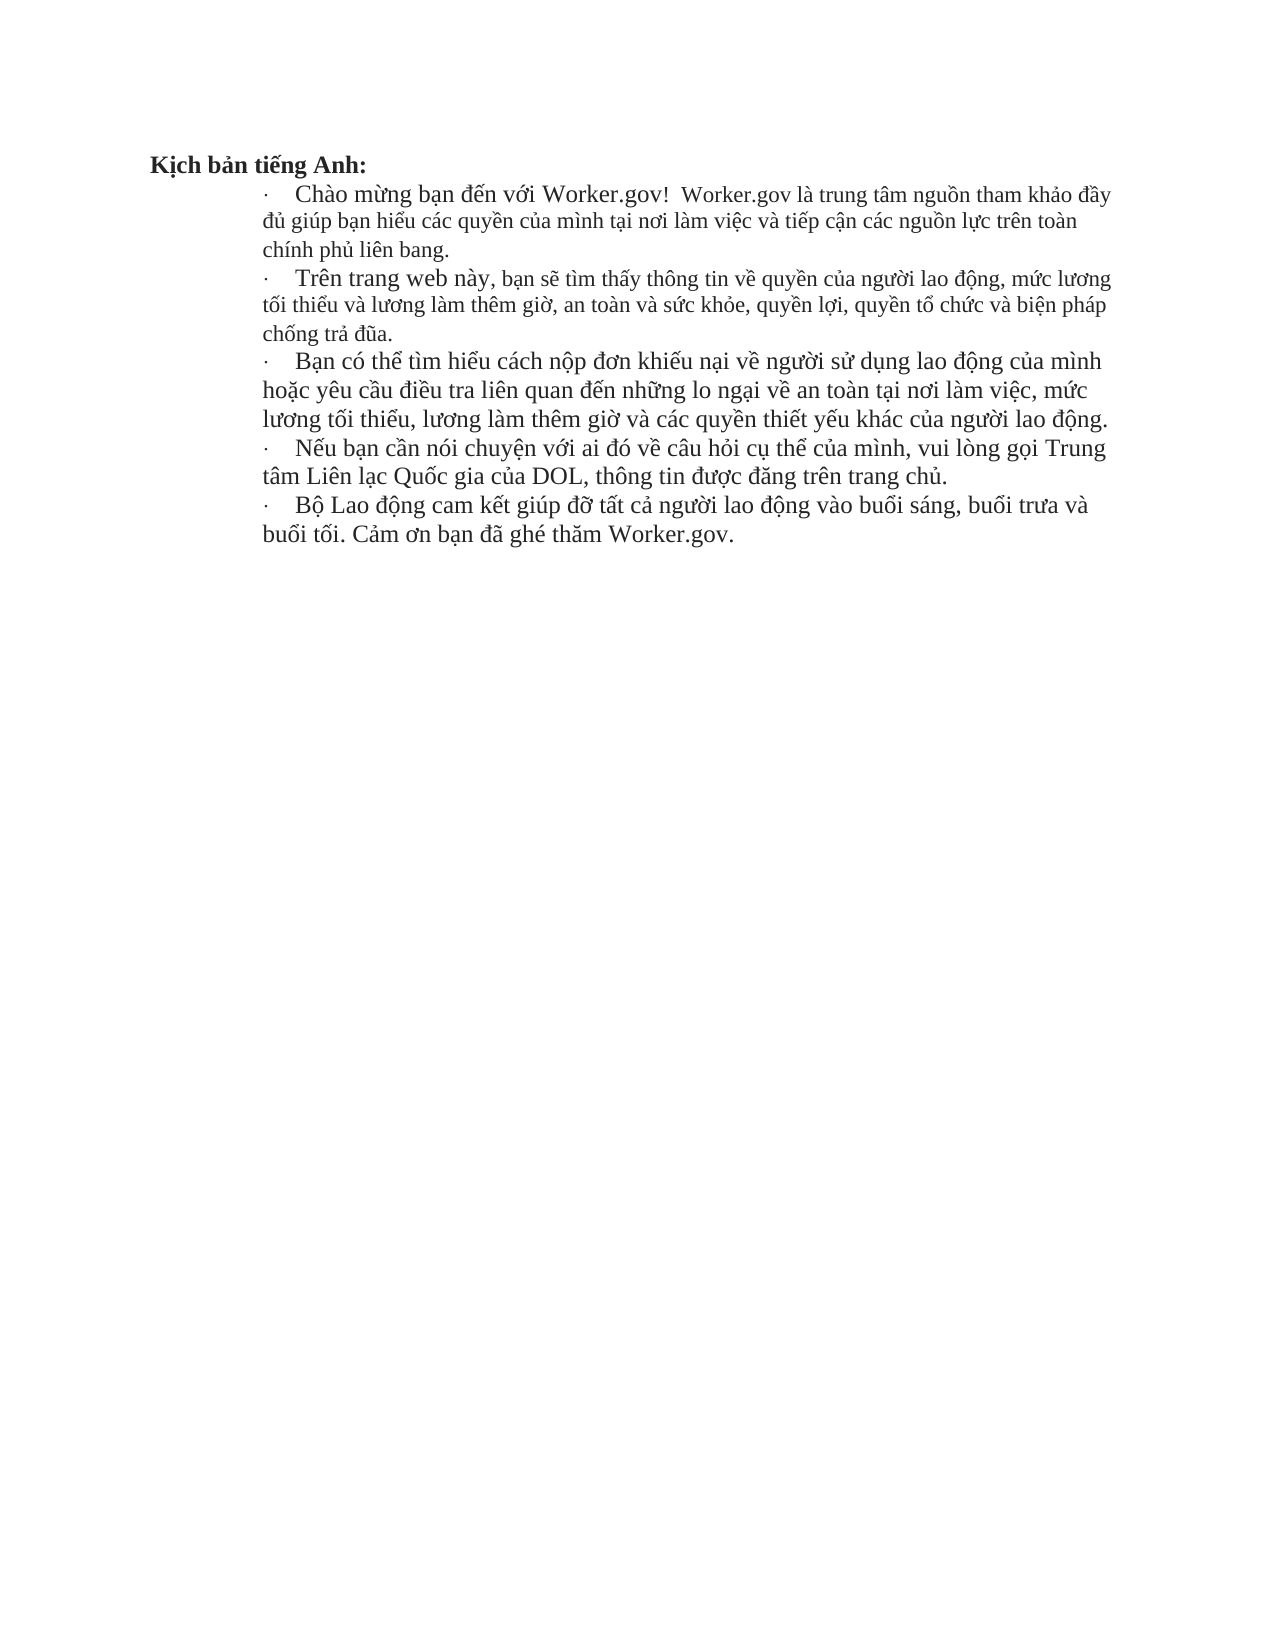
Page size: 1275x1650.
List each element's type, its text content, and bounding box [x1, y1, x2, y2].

text · Nếu bạn cần nói chuyện với ai đó về câu hỏi cụ thể của mình, vui lòng gọi Trung tâm Liên lạc Quốc gia của DOL, thông tin được đăng trên trang chủ. [262, 433, 1125, 490]
text · Bạn có thể tìm hiểu cách nộp đơn khiếu nại về người sử dụng lao động của mình hoặc yêu cầu điều tra liên quan đến những lo ngại về an toàn tại nơi làm việc, mức lương tối thiểu, lương làm thêm giờ và các quyền thiết yếu khác của người lao động. [262, 346, 1125, 433]
text · Trên trang web này, bạn sẽ tìm thấy thông tin về quyền của người lao động, mức lương tối thiểu và lương làm thêm giờ, an toàn và sức khỏe, quyền lợi, quyền tổ chức và biện pháp chống trả đũa. [262, 263, 1125, 346]
text · Bộ Lao động cam kết giúp đỡ tất cả người lao động vào buổi sáng, buổi trưa và buổi tối. Cảm ơn bạn đã ghé thăm Worker.gov. [262, 490, 1125, 548]
text Kịch bản tiếng Anh: [150, 150, 1125, 179]
text · Chào mừng bạn đến với Worker.gov! Worker.gov là trung tâm nguồn tham khảo đầy đủ giúp bạn hiểu các quyền của mình tại nơi làm việc và tiếp cận các nguồn lực trên toàn chính phủ liên bang. [262, 179, 1125, 263]
